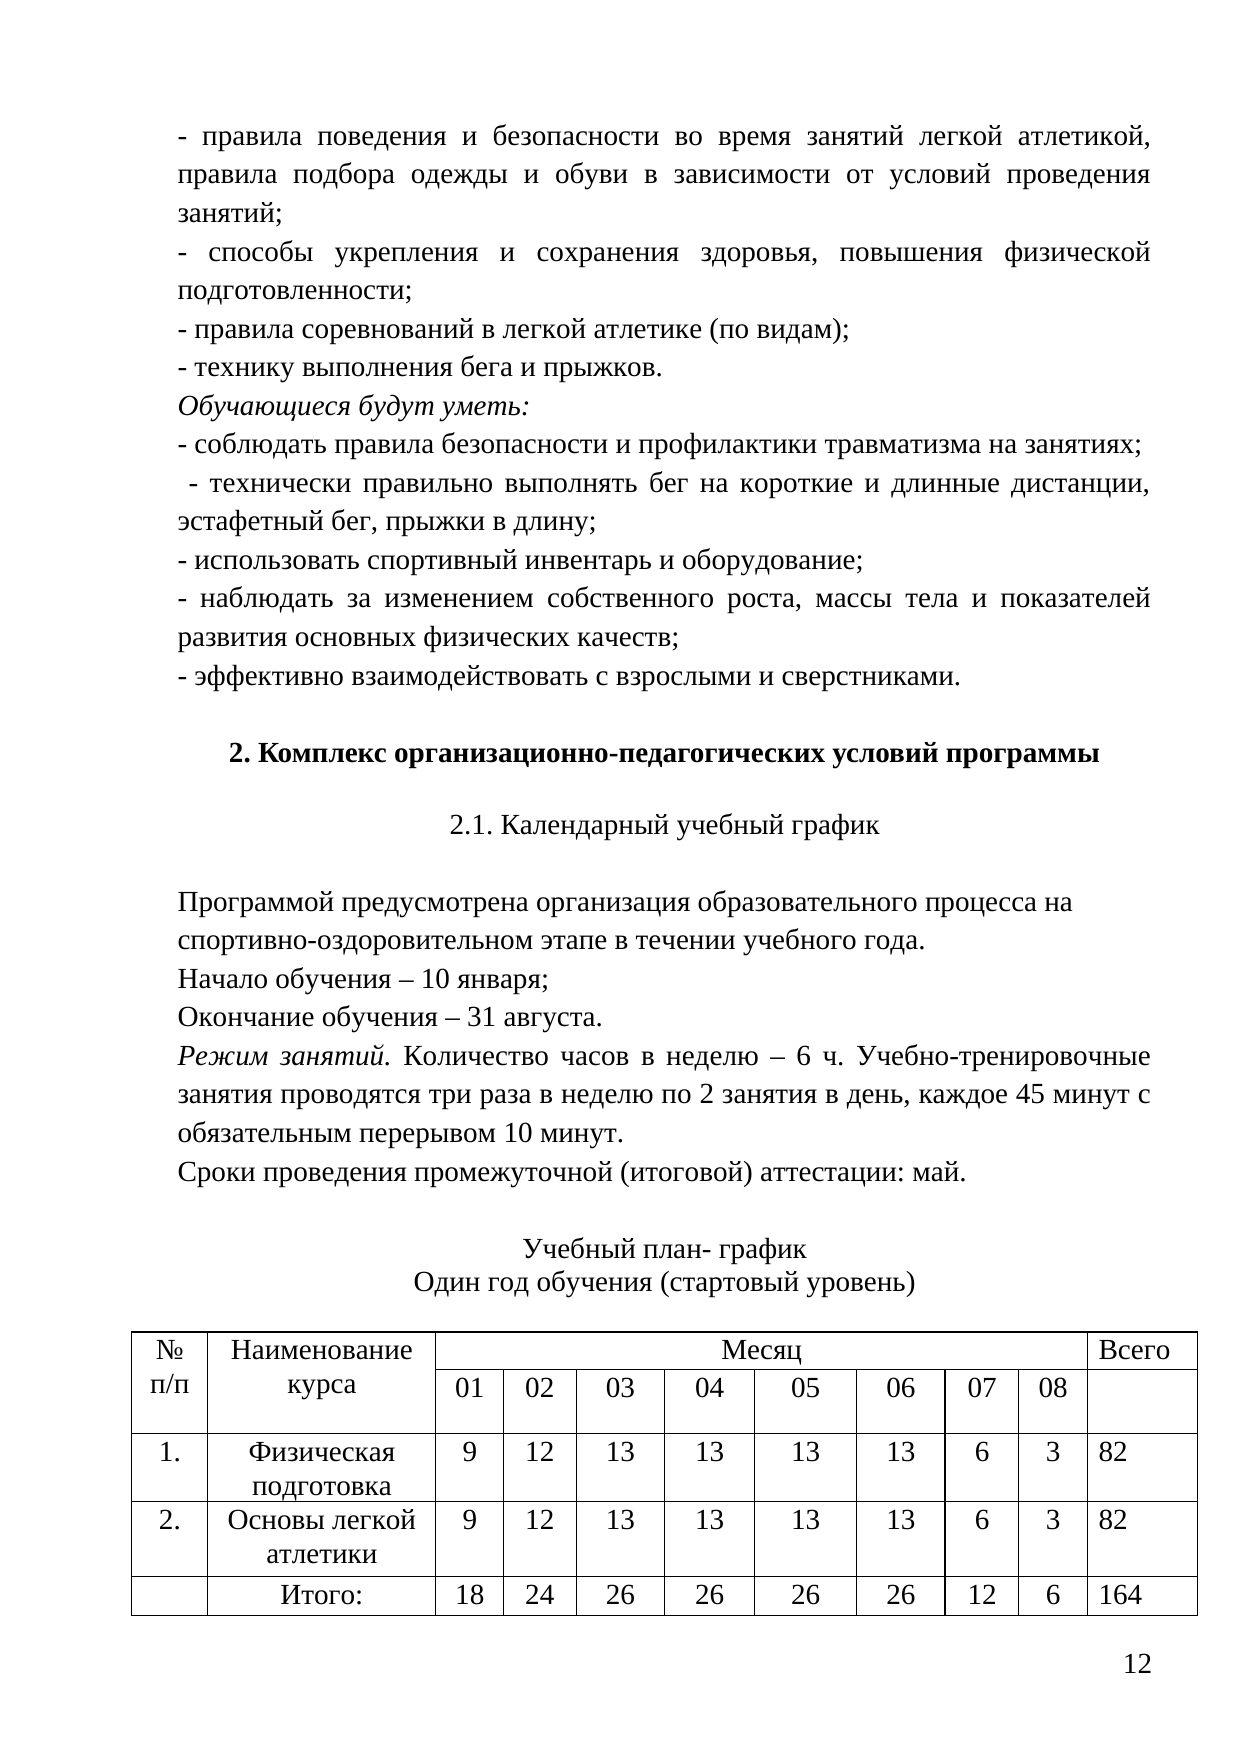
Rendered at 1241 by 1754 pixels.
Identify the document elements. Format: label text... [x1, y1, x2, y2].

table_cell Итого: [208, 1577, 435, 1615]
text - эффективно взаимодействовать с взрослыми и сверстниками. [177, 658, 1152, 691]
table_cell 13 [857, 1502, 944, 1576]
table_cell 82 [1088, 1434, 1197, 1501]
table_cell 13 [577, 1502, 664, 1576]
table_header № п/п [132, 1333, 207, 1433]
table_cell 06 [857, 1370, 944, 1433]
table_cell Основы легкой атлетики [208, 1502, 435, 1576]
table_cell 07 [946, 1370, 1018, 1433]
table_cell 13 [577, 1434, 664, 1501]
text Режим занятий. Количество часов в неделю – 6 ч. Учебно-тренировочные занятия проводятся три раза в неделю по 2 занятия в день, каждое 45 минут с обязательным перерывом 10 минут. [177, 1038, 1152, 1149]
table_cell 13 [755, 1502, 856, 1576]
table_cell 04 [665, 1370, 754, 1433]
text Сроки проведения промежуточной (итоговой) аттестации: май. [177, 1154, 1152, 1187]
table_cell 24 [504, 1577, 576, 1615]
table_cell 13 [857, 1434, 944, 1501]
text - правила соревнований в легкой атлетике (по видам); [177, 311, 1152, 344]
text - правила поведения и безопасности во время занятий легкой атлетикой, правила подбора одежды и обуви в зависимости от условий проведения занятий; [177, 118, 1152, 229]
table_cell [1088, 1370, 1197, 1433]
table_cell 26 [577, 1577, 664, 1615]
table_cell 26 [755, 1577, 856, 1615]
table_cell 6 [946, 1502, 1018, 1576]
table_cell 18 [436, 1577, 503, 1615]
text Обучающиеся будут уметь: [177, 388, 1152, 421]
table_cell 26 [665, 1577, 754, 1615]
table_cell 6 [1019, 1577, 1087, 1615]
table_cell 01 [436, 1370, 503, 1433]
table_cell 3 [1019, 1434, 1087, 1501]
table_cell 13 [665, 1434, 754, 1501]
table_header Наименование курса [208, 1333, 435, 1433]
table_cell 1. [132, 1434, 207, 1501]
table_cell 164 [1088, 1577, 1197, 1615]
text 2.1. Календарный учебный график [177, 807, 1152, 840]
table_header Всего [1088, 1333, 1197, 1369]
table_cell 3 [1019, 1502, 1087, 1576]
list Один год обучения (стартовый уровень) [177, 1264, 1152, 1298]
text - соблюдать правила безопасности и профилактики травматизма на занятиях; [177, 426, 1152, 460]
table_cell 02 [504, 1370, 576, 1433]
table_cell [132, 1577, 207, 1615]
table_cell 12 [504, 1502, 576, 1576]
table_cell 12 [946, 1577, 1018, 1615]
table_cell Физическая подготовка [208, 1434, 435, 1501]
table_header Месяц [436, 1333, 1087, 1369]
table_cell 03 [577, 1370, 664, 1433]
text - наблюдать за изменением собственного роста, массы тела и показателей развития основных физических качеств; [177, 581, 1152, 653]
text - способы укрепления и сохранения здоровья, повышения физической подготовленности; [177, 234, 1152, 306]
table_cell 6 [946, 1434, 1018, 1501]
text - технику выполнения бега и прыжков. [177, 349, 1152, 383]
table_cell 08 [1019, 1370, 1087, 1433]
text - использовать спортивный инвентарь и оборудование; [177, 542, 1152, 576]
table_cell 13 [665, 1502, 754, 1576]
text Начало обучения – 10 января; [177, 961, 1152, 994]
text Окончание обучения – 31 августа. [177, 999, 1152, 1033]
list Учебный план- график [177, 1231, 1152, 1264]
text 2. Комплекс организационно-педагогических условий программы [177, 735, 1152, 768]
text Программой предусмотрена организация образовательного процесса на спортивно-оздоровительном этапе в течении учебного года. [177, 884, 1152, 956]
text - технически правильно выполнять бег на короткие и длинные дистанции, эстафетный бег, прыжки в длину; [177, 465, 1152, 537]
table_cell 9 [436, 1434, 503, 1501]
table_cell 26 [857, 1577, 944, 1615]
table_cell 9 [436, 1502, 503, 1576]
table_cell 12 [504, 1434, 576, 1501]
table_cell 82 [1088, 1502, 1197, 1576]
table_cell 13 [755, 1434, 856, 1501]
table_cell 2. [132, 1502, 207, 1576]
table_cell 05 [755, 1370, 856, 1433]
